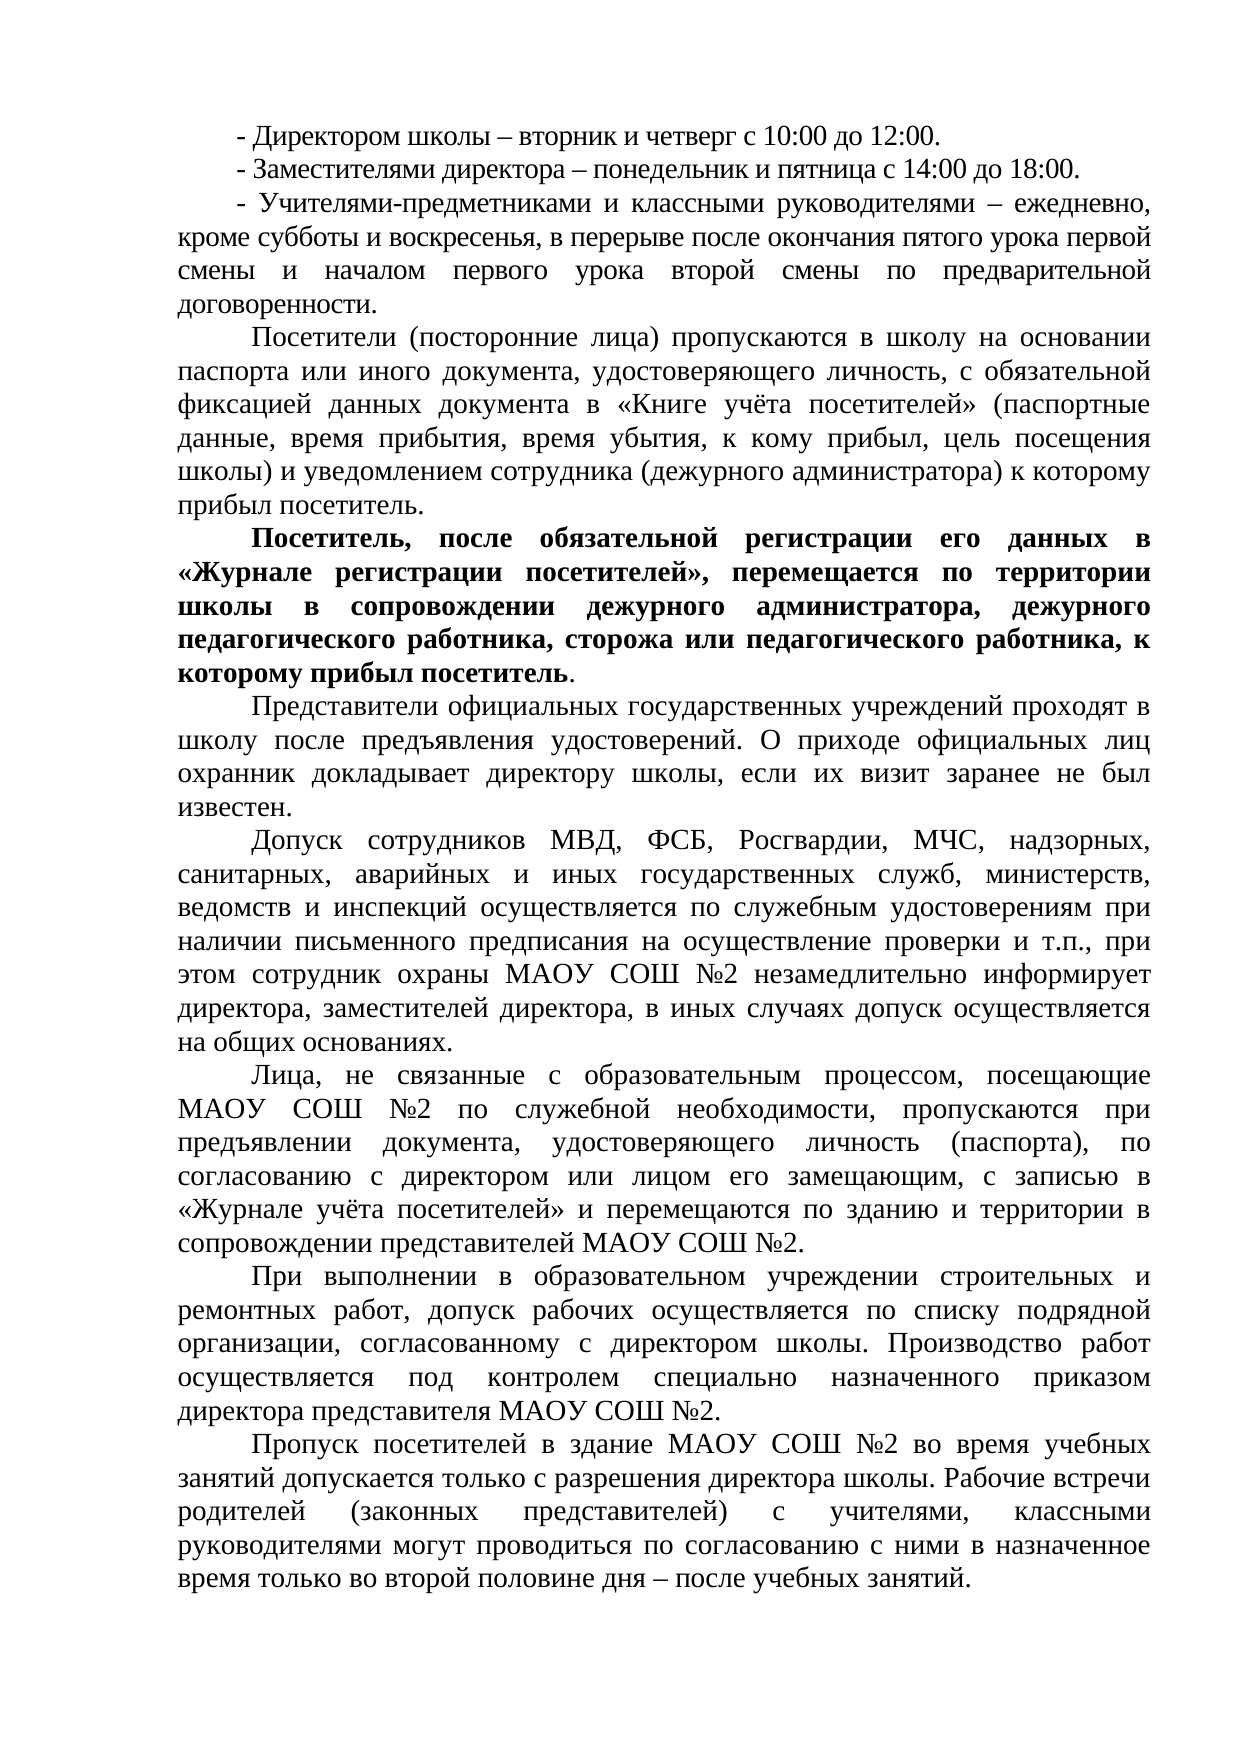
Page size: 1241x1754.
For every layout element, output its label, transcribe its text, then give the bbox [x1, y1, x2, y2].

text Представители официальных государственных учреждений проходят в школу после предъявления удостоверений. О приходе официальных лиц охранник докладывает директору школы, если их визит заранее не был известен. [177, 688, 1152, 822]
text При выполнении в образовательном учреждении строительных и ремонтных работ, допуск рабочих осуществляется по списку подрядной организации, согласованному с директором школы. Производство работ осуществляется под контролем специально назначенного приказом директора представителя МАОУ СОШ №2. [177, 1258, 1152, 1426]
text - Заместителями директора – понедельник и пятница с 14:00 до 18:00. [236, 152, 1152, 185]
text Лица, не связанные с образовательным процессом, посещающие МАОУ СОШ №2 по служебной необходимости, пропускаются при предъявлении документа, удостоверяющего личность (паспорта), по согласованию с директором или лицом его замещающим, с записью в «Журнале учёта посетителей» и перемещаются по зданию и территории в сопровождении представителей МАОУ СОШ №2. [177, 1057, 1152, 1258]
text Пропуск посетителей в здание МАОУ СОШ №2 во время учебных занятий допускается только с разрешения директора школы. Рабочие встречи родителей (законных представителей) с учителями, классными руководителями могут проводиться по согласованию с ними в назначенное время только во второй половине дня – после учебных занятий. [177, 1426, 1152, 1594]
text - Учителями-предметниками и классными руководителями – ежедневно, кроме субботы и воскресенья, в перерыве после окончания пятого урока первой смены и началом первого урока второй смены по предварительной договоренности. [177, 185, 1152, 319]
text - Директором школы – вторник и четверг с 10:00 до 12:00. [236, 118, 1152, 152]
text Допуск сотрудников МВД, ФСБ, Росгвардии, МЧС, надзорных, санитарных, аварийных и иных государственных служб, министерств, ведомств и инспекций осуществляется по служебным удостоверениям при наличии письменного предписания на осуществление проверки и т.п., при этом сотрудник охраны МАОУ СОШ №2 незамедлительно информирует директора, заместителей директора, в иных случаях допуск осуществляется на общих основаниях. [177, 822, 1152, 1057]
text Посетитель, после обязательной регистрации его данных в «Журнале регистрации посетителей», перемещается по территории школы в сопровождении дежурного администратора, дежурного педагогического работника, сторожа или педагогического работника, к которому прибыл посетитель. [177, 521, 1152, 688]
text Посетители (посторонние лица) пропускаются в школу на основании паспорта или иного документа, удостоверяющего личность, с обязательной фиксацией данных документа в «Книге учёта посетителей» (паспортные данные, время прибытия, время убытия, к кому прибыл, цель посещения школы) и уведомлением сотрудника (дежурного администратора) к которому прибыл посетитель. [177, 319, 1152, 521]
